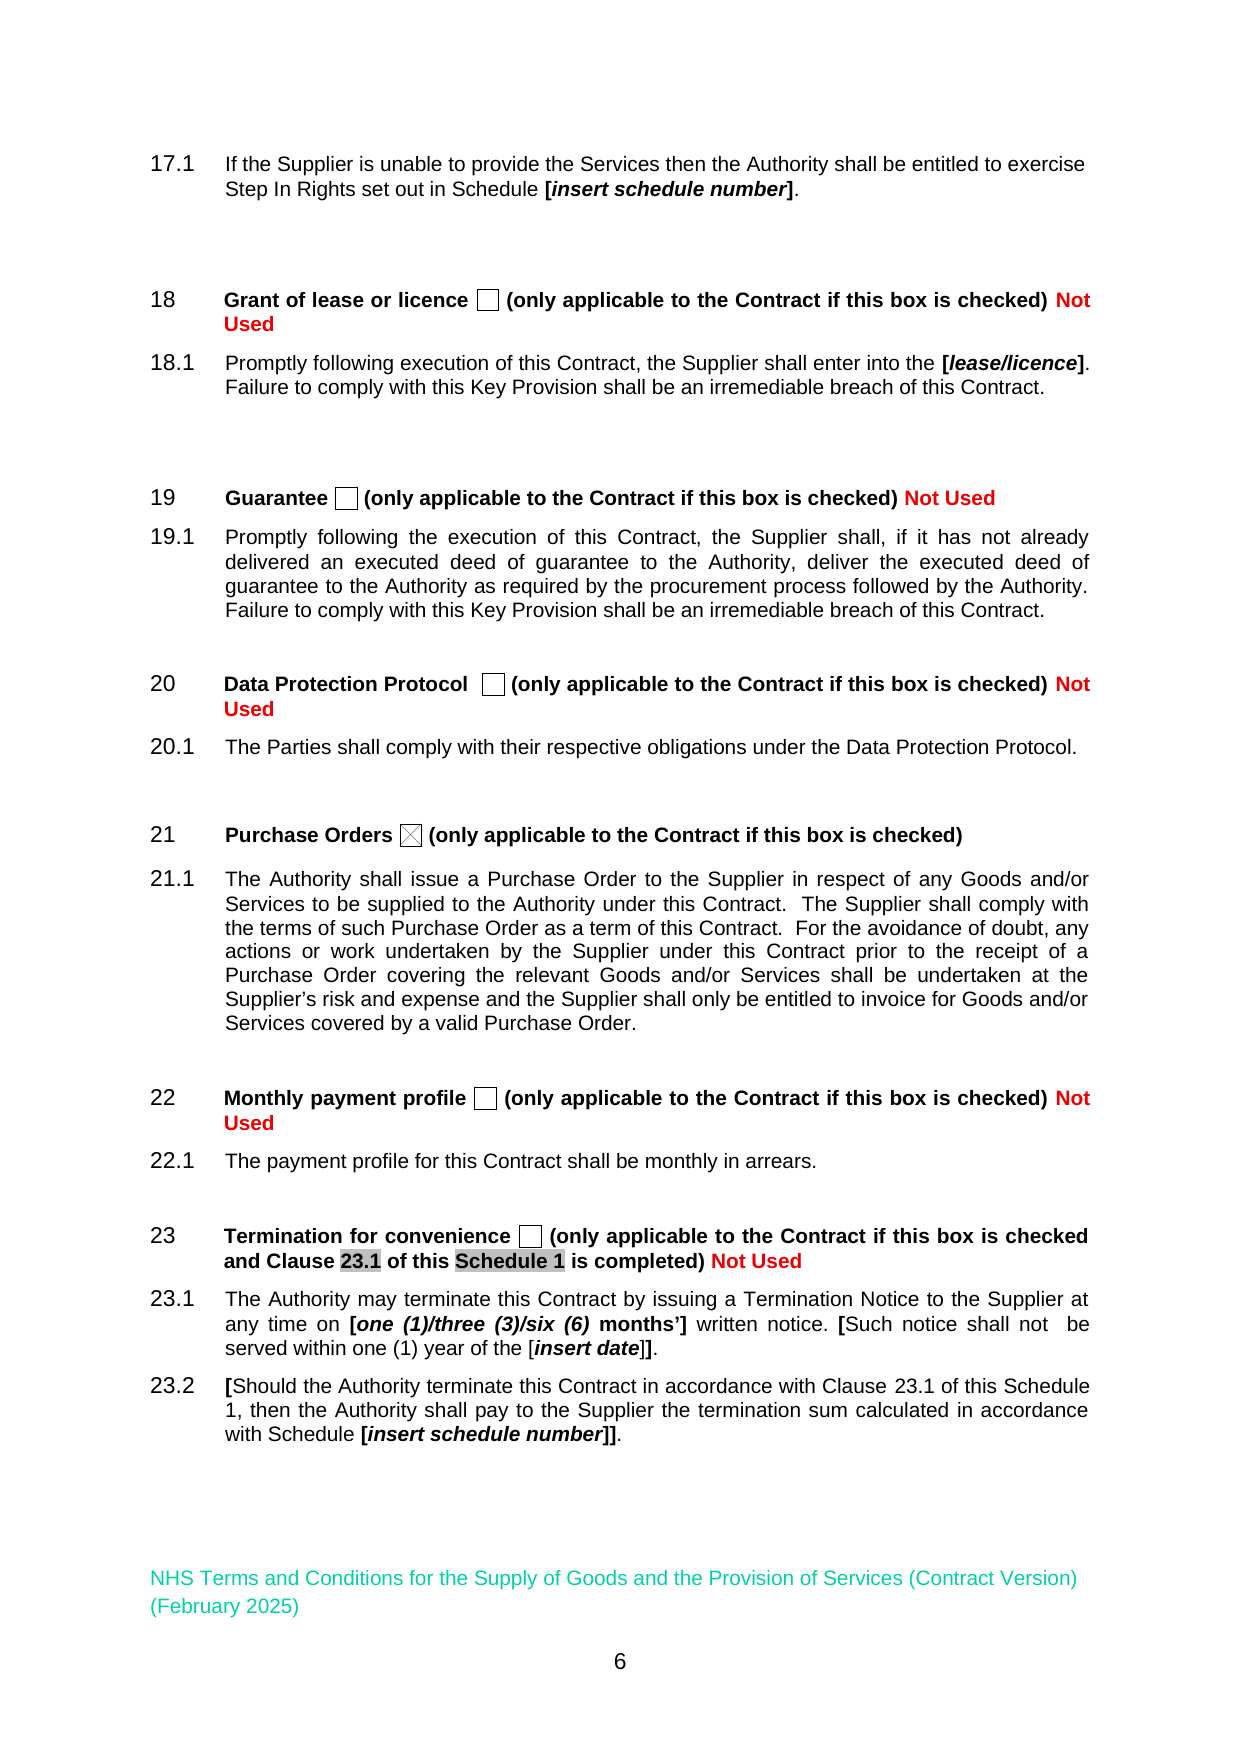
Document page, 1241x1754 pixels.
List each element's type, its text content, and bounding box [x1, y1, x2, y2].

subtitle The Authority shall issue a Purchase Order to the Supplier in respect of any Goods and/or Services to be supplied to the Authority under this Contract. The Supplier shall comply with the terms of such Purchase Order as a term of this Contract. For the avoidance of doubt, any actions or work undertaken by the Supplier under this Contract prior to the receipt of a Purchase Order covering the relevant Goods and/or Services shall be undertaken at the Supplier’s risk and expense and the Supplier shall only be entitled to invoice for Goods and/or Services covered by a valid Purchase Order. [150, 865, 1090, 1035]
subtitle The payment profile for this Contract shall be monthly in arrears. [150, 1147, 1090, 1173]
subtitle Guarantee (only applicable to the Contract if this box is checked) Not Used [150, 484, 1090, 511]
subtitle Grant of lease or licence (only applicable to the Contract if this box is checked) Not Used [150, 286, 1090, 336]
subtitle Purchase Orders (only applicable to the Contract if this box is checked) [150, 821, 1090, 847]
subtitle The Authority may terminate this Contract by issuing a Termination Notice to the Supplier at any time on [one (1)/three (3)/six (6) months’] written notice. [Such notice shall not be served within one (1) year of the [insert date]]. [150, 1285, 1090, 1359]
subtitle If the Supplier is unable to provide the Services then the Authority shall be entitled to exercise Step In Rights set out in Schedule [insert schedule number]. [150, 150, 1090, 200]
subtitle The Parties shall comply with their respective obligations under the Data Protection Protocol. [150, 733, 1090, 759]
subtitle Termination for convenience (only applicable to the Contract if this box is checked and Clause 23.1 of this Schedule 1 is completed) Not Used [150, 1222, 1090, 1272]
subtitle Monthly payment profile (only applicable to the Contract if this box is checked) Not Used [150, 1084, 1090, 1134]
subtitle Promptly following the execution of this Contract, the Supplier shall, if it has not already delivered an executed deed of guarantee to the Authority, deliver the executed deed of guarantee to the Authority as required by the procurement process followed by the Authority. Failure to comply with this Key Provision shall be an irremediable breach of this Contract. [150, 523, 1090, 621]
subtitle Data Protection Protocol (only applicable to the Contract if this box is checked) Not Used [150, 670, 1090, 721]
subtitle Promptly following execution of this Contract, the Supplier shall enter into the [lease/licence]. Failure to comply with this Key Provision shall be an irremediable breach of this Contract. [150, 348, 1090, 399]
subtitle [Should the Authority terminate this Contract in accordance with Clause 23.1 of this Schedule 1, then the Authority shall pay to the Supplier the termination sum calculated in accordance with Schedule [insert schedule number]]. [150, 1372, 1090, 1446]
